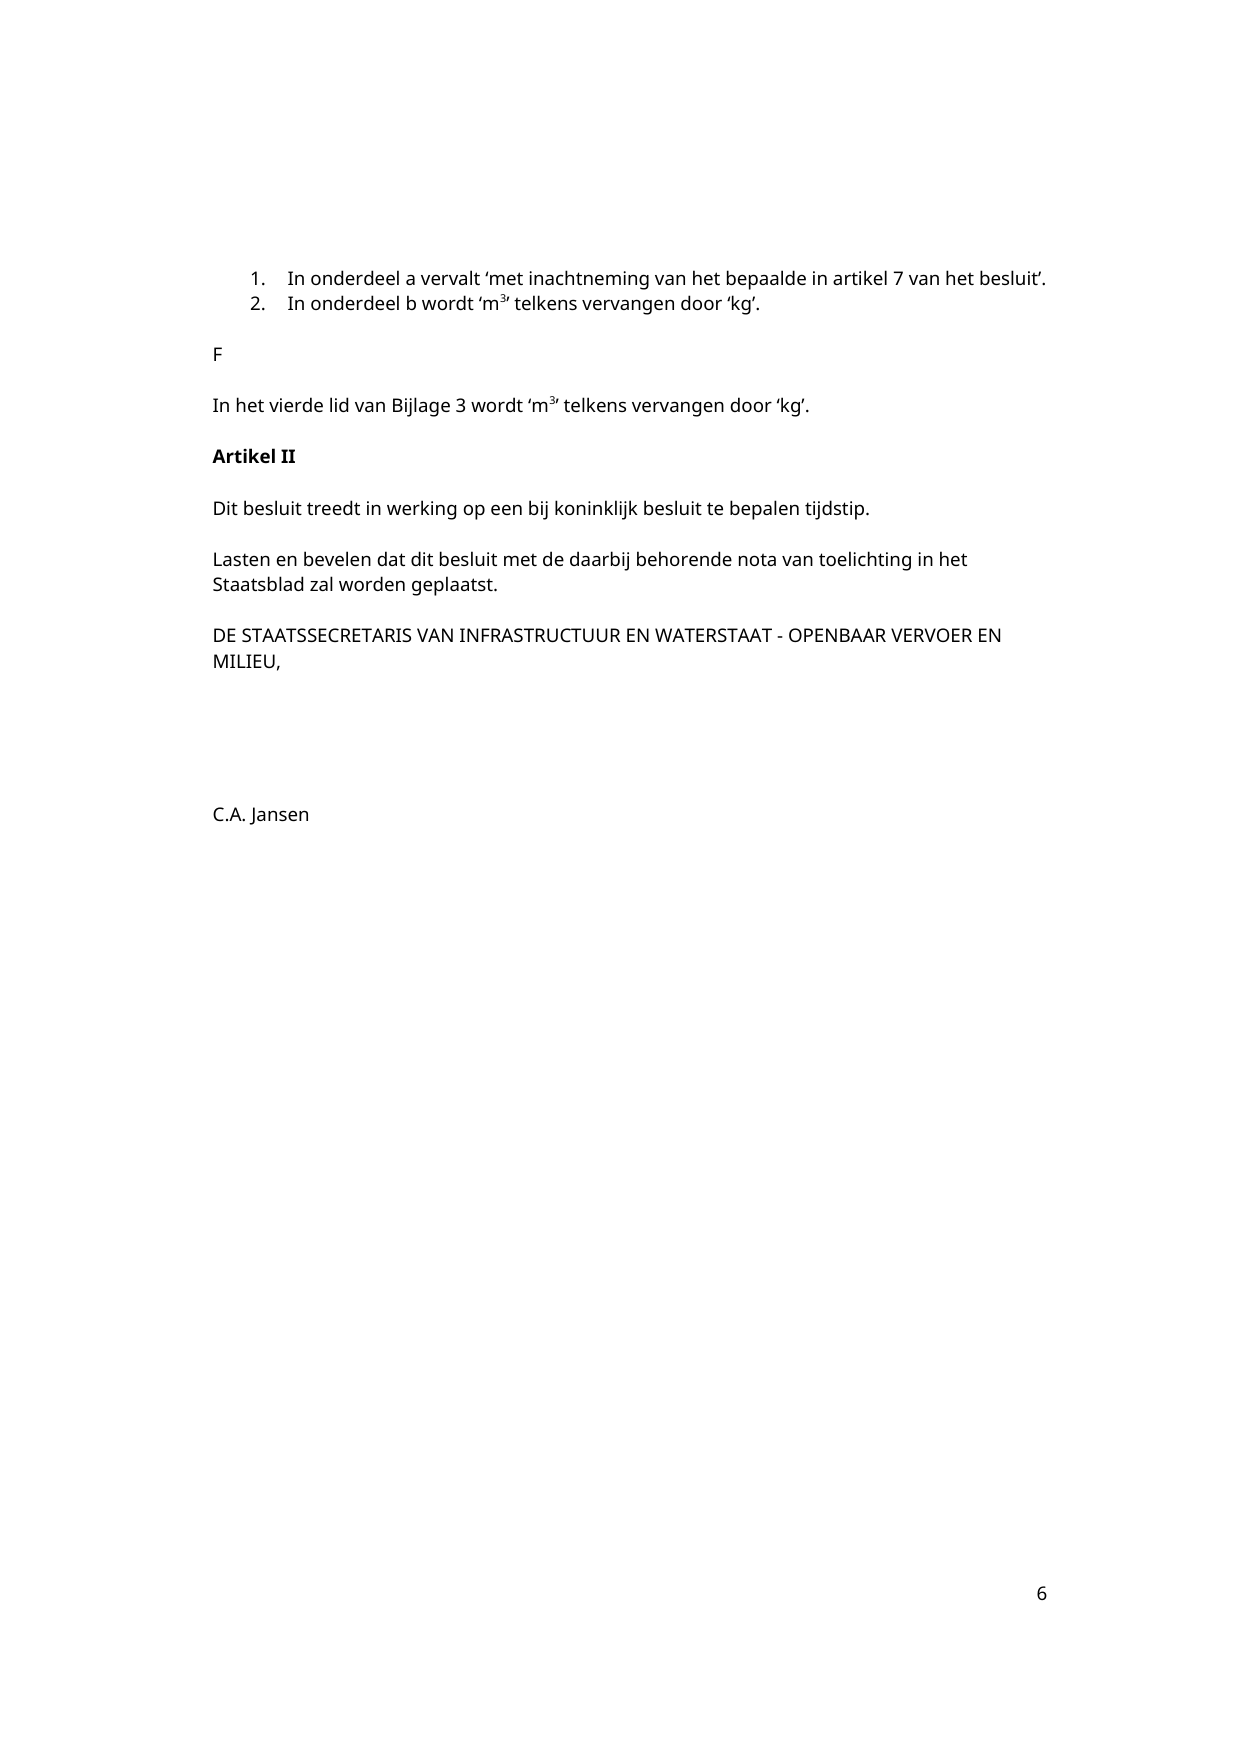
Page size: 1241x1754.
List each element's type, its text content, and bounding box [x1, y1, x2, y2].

text Dit besluit treedt in werking op een bij koninklijk besluit te bepalen tijdstip. [212, 495, 1057, 520]
text C.A. Jansen [212, 801, 1057, 827]
text In het vierde lid van Bijlage 3 wordt ‘m3’ telkens vervangen door ‘kg’. [212, 393, 1057, 418]
list In onderdeel a vervalt ‘met inachtneming van het bepaalde in artikel 7 van het besluit’. [250, 265, 1057, 291]
text Artikel II [212, 444, 1057, 469]
list In onderdeel b wordt ‘m3’ telkens vervangen door ‘kg’. [250, 291, 1057, 316]
text F [212, 342, 1057, 367]
text Lasten en bevelen dat dit besluit met de daarbij behorende nota van toelichting in het Staatsblad zal worden geplaatst. [212, 546, 1057, 597]
text DE STAATSSECRETARIS VAN INFRASTRUCTUUR EN WATERSTAAT - OPENBAAR VERVOER EN MILIEU, [212, 622, 1057, 673]
